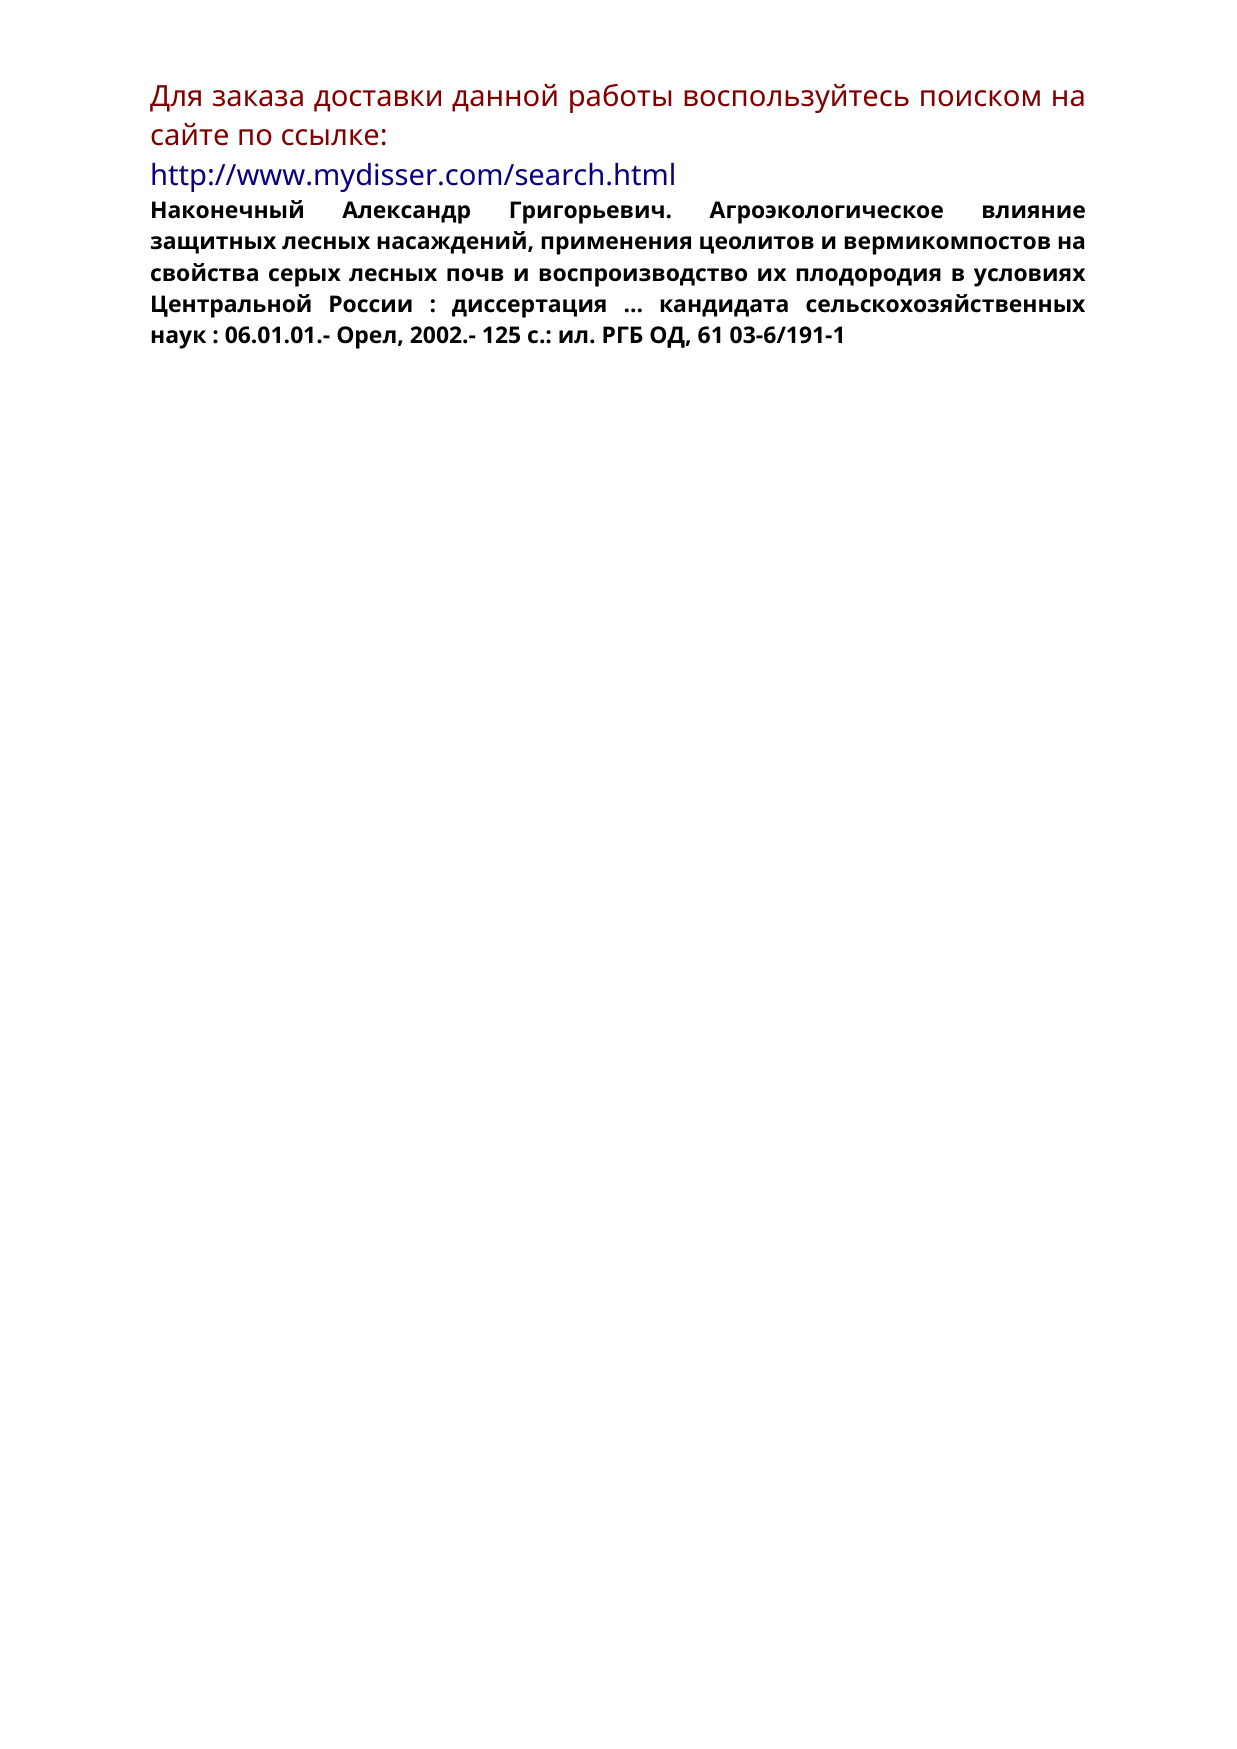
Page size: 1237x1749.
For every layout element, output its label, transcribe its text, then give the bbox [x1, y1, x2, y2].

text Наконечный Александр Григорьевич. Агроэкологическое влияние защитных лесных насаждений, применения цеолитов и вермикомпостов на свойства серых лесных почв и воспроизводство их плодородия в условиях Центральной России : диссертация ... кандидата сельскохозяйственных наук : 06.01.01.- Орел, 2002.- 125 с.: ил. РГБ ОД, 61 03-6/191-1 [150, 194, 1086, 350]
